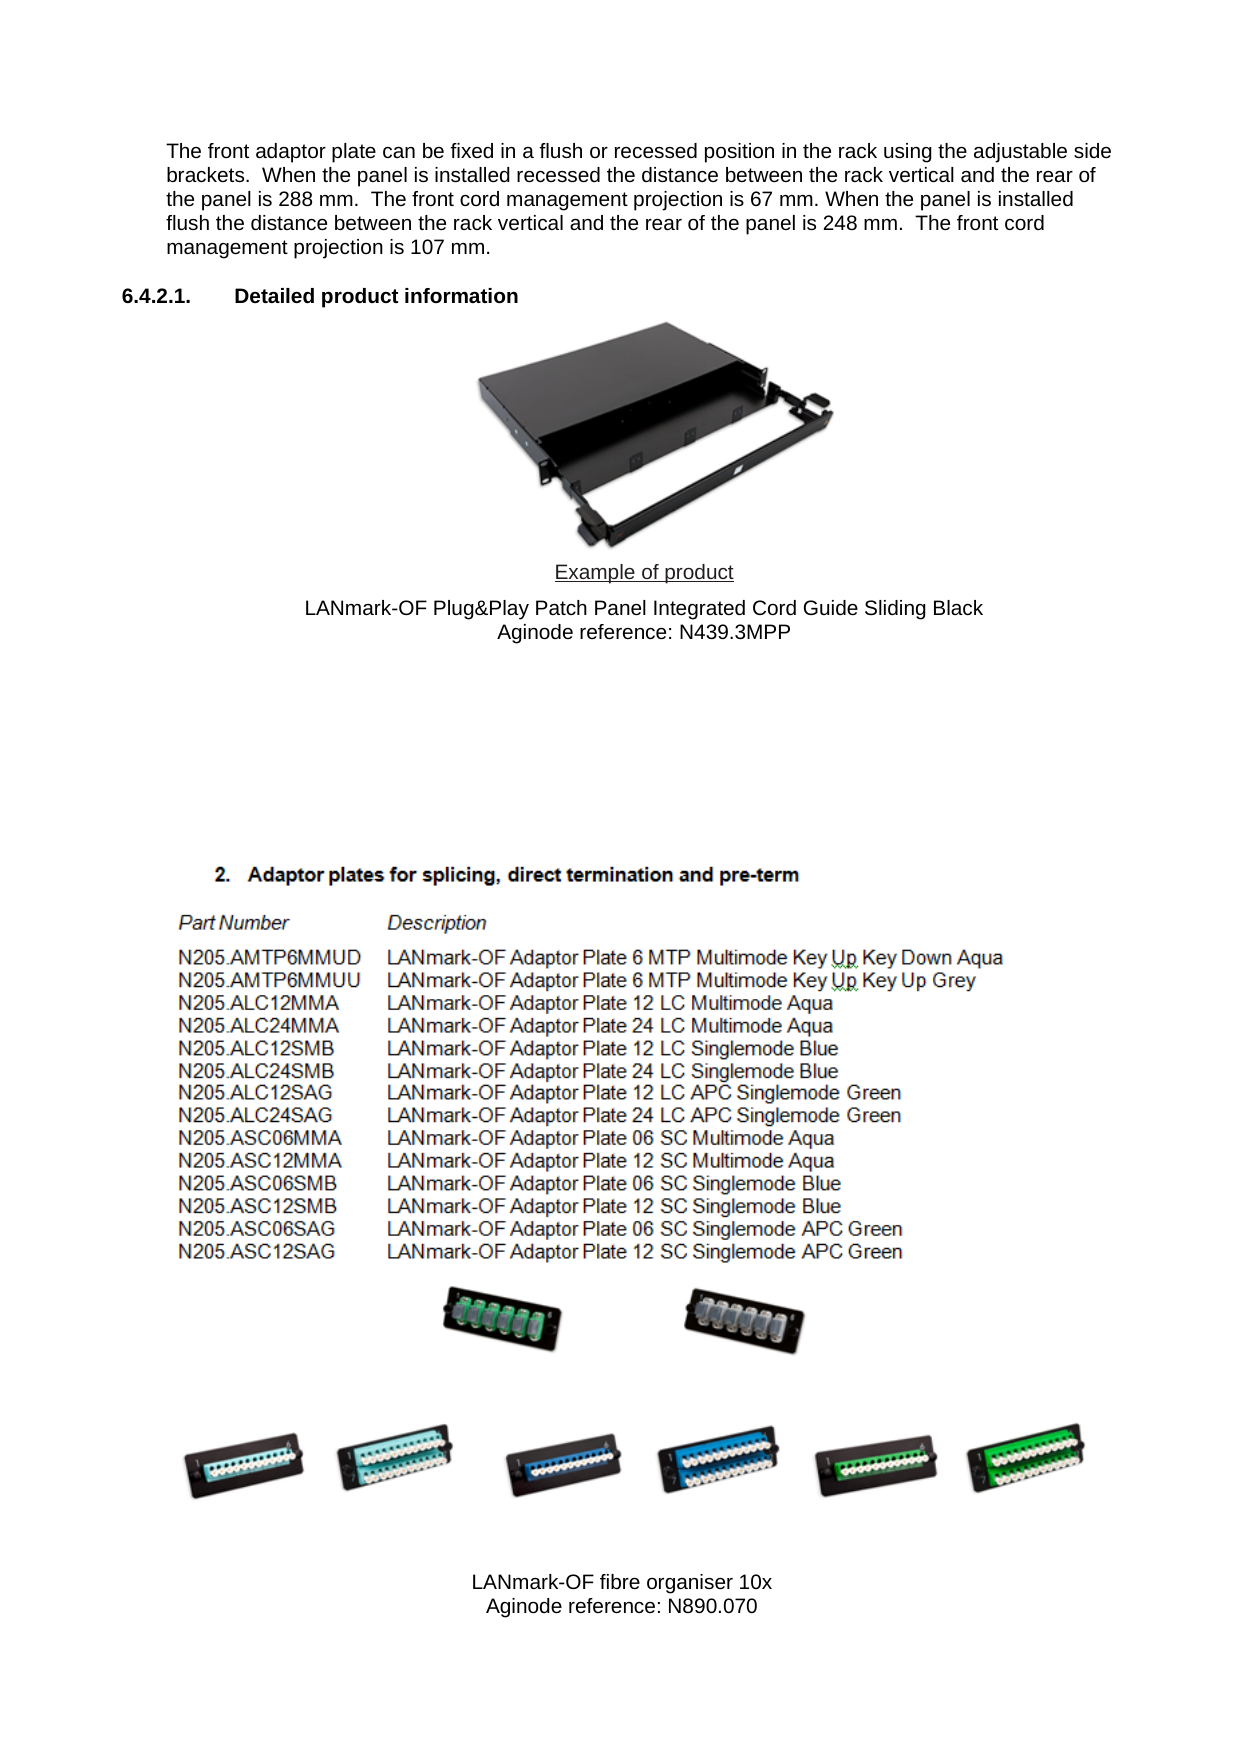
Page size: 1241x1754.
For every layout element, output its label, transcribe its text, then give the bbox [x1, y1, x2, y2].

picture [441, 314, 847, 560]
picture [166, 859, 1105, 1522]
text Aginode reference: N890.070 [122, 1594, 1122, 1618]
text LANmark-OF Plug&Play Patch Panel Integrated Cord Guide Sliding Black [166, 596, 1122, 620]
subtitle Detailed product information [122, 284, 1122, 308]
text The front adaptor plate can be fixed in a flush or recessed position in the rack using the adjustable side brackets. When the panel is installed recessed the distance between the rack vertical and the rear of the panel is 288 mm. The front cord management projection is 67 mm. When the panel is installed flush the distance between the rack vertical and the rear of the panel is 248 mm. The front cord management projection is 107 mm. [166, 139, 1122, 259]
text LANmark-OF fibre organiser 10x [122, 1570, 1122, 1594]
text Example of product [166, 559, 1122, 583]
text Aginode reference: N439.3MPP [166, 620, 1122, 644]
